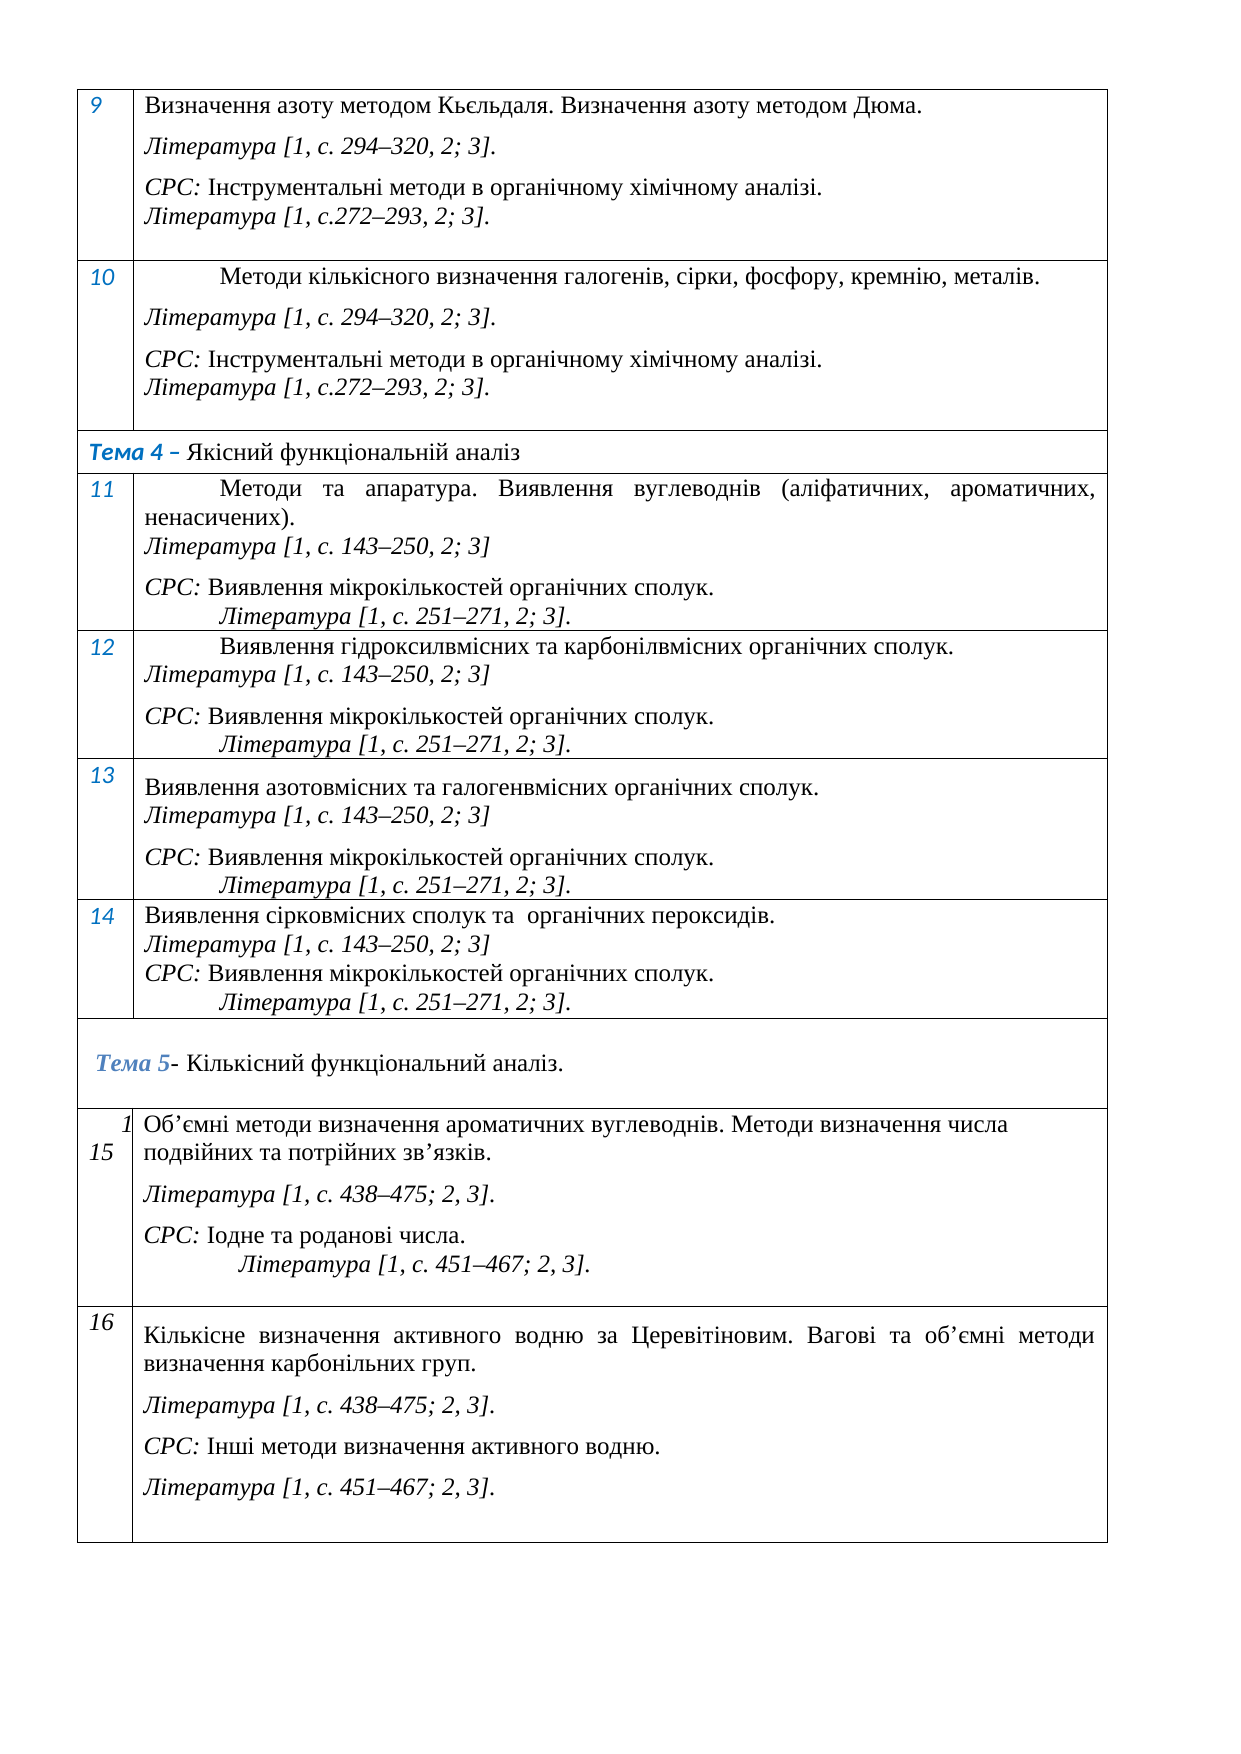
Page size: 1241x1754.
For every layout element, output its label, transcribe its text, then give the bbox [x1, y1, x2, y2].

table_cell 12 [78, 631, 133, 758]
table_cell 14 [78, 900, 133, 1018]
table_cell 9 [78, 90, 133, 260]
table_cell 16 [78, 1307, 132, 1542]
table_cell Визначення азоту методом Кьєльдаля. Визначення азоту методом Дюма. Література [1, с. 294–320, 2; 3]. СРС: Інструментальні методи в органічному хімічному аналізі. Література [1, с.272–293, 2; 3]. [134, 90, 1107, 260]
table_cell Виявлення гідроксилвмісних та карбонілвмісних органічних сполук. Література [1, с. 143–250, 2; 3] СРС: Виявлення мікрокількостей органічних сполук. Література [1, с. 251–271, 2; 3]. [134, 631, 1107, 758]
table_cell Виявлення сірковмісних сполук та органічних пероксидів. Література [1, с. 143–250, 2; 3] СРС: Виявлення мікрокількостей органічних сполук. Література [1, с. 251–271, 2; 3]. [134, 900, 1107, 1018]
table_cell 10 [78, 261, 133, 430]
table_cell Виявлення азотовмісних та галогенвмісних органічних сполук. Література [1, с. 143–250, 2; 3] СРС: Виявлення мікрокількостей органічних сполук. Література [1, с. 251–271, 2; 3]. [134, 759, 1107, 899]
table_cell Об’ємні методи визначення ароматичних вуглеводнів. Методи визначення числа подвійних та потрійних зв’язків. Література [1, с. 438–475; 2, 3]. СРС: Іодне та роданові числа. Література [1, с. 451–467; 2, 3]. [133, 1109, 1107, 1306]
table_cell 11 [78, 474, 133, 630]
table_cell Тема 5- Кількісний функціональний аналіз. [78, 1019, 1107, 1108]
table_cell Методи кількісного визначення галогенів, сірки, фосфору, кремнію, металів. Література [1, с. 294–320, 2; 3]. СРС: Інструментальні методи в органічному хімічному аналізі. Література [1, с.272–293, 2; 3]. [134, 261, 1107, 430]
table_cell Тема 4 – Якісний функціональній аналіз [78, 431, 1107, 472]
table_cell Методи та апаратура. Виявлення вуглеводнів (аліфатичних, ароматичних, ненасичених). Література [1, с. 143–250, 2; 3] СРС: Виявлення мікрокількостей органічних сполук. Література [1, с. 251–271, 2; 3]. [134, 474, 1107, 630]
table_cell 1 15 [78, 1109, 132, 1306]
table_cell 13 [78, 759, 133, 899]
table_cell Кількісне визначення активного водню за Церевітіновим. Вагові та об’ємні методи визначення карбонільних груп. Література [1, с. 438–475; 2, 3]. СРС: Інші методи визначення активного водню. Література [1, с. 451–467; 2, 3]. [133, 1307, 1107, 1542]
